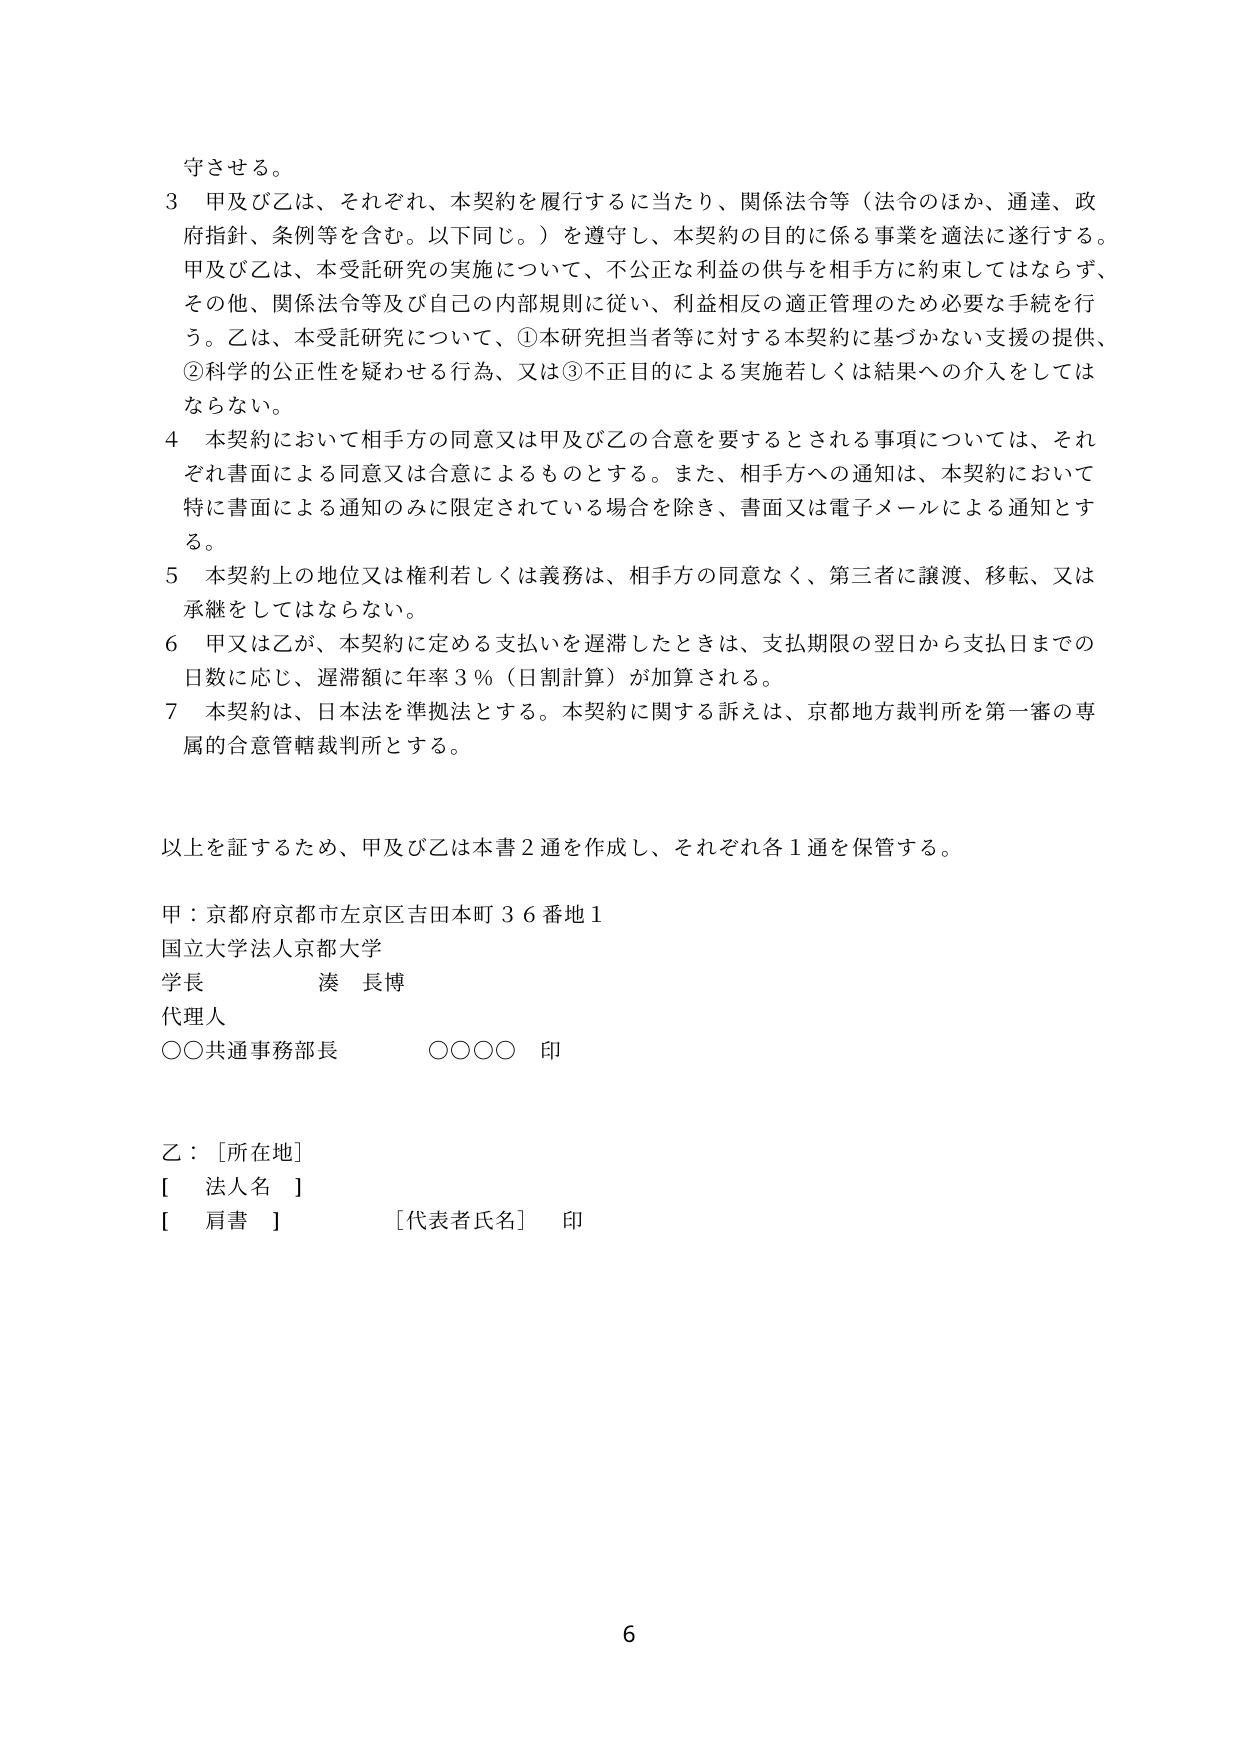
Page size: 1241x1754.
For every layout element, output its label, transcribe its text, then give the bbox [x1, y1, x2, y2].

text 以上を証するため、甲及び乙は本書２通を作成し、それぞれ各１通を保管する。 [161, 829, 1097, 863]
text ７ 本契約は、日本法を準拠法とする。本契約に関する訴えは、京都地方裁判所を第一審の専属的合意管轄裁判所とする。 [161, 693, 1097, 761]
text 国立大学法人京都大学 [161, 931, 1097, 965]
text ４ 本契約において相手方の同意又は甲及び乙の合意を要するとされる事項については、それぞれ書面による同意又は合意によるものとする。また、相手方への通知は、本契約において特に書面による通知のみに限定されている場合を除き、書面又は電子メールによる通知とする。 [161, 421, 1097, 557]
text ３ 甲及び乙は、それぞれ、本契約を履行するに当たり、関係法令等（法令のほか、通達、政府指針、条例等を含む。以下同じ。）を遵守し、本契約の目的に係る事業を適法に遂行する。甲及び乙は、本受託研究の実施について、不公正な利益の供与を相手方に約束してはならず、その他、関係法令等及び自己の内部規則に従い、利益相反の適正管理のため必要な手続を行う。乙は、本受託研究について、①本研究担当者等に対する本契約に基づかない支援の提供、②科学的公正性を疑わせる行為、又は③不正目的による実施若しくは結果への介入をしてはならない。 [161, 184, 1097, 421]
text 学長 湊 長博 [161, 965, 1097, 999]
text 乙：［所在地］ [161, 1134, 1097, 1168]
text 〇〇共通事務部長 〇〇〇〇 印 [161, 1033, 1097, 1067]
text 代理人 [161, 999, 1097, 1033]
text [肩書] ［代表者氏名］ 印 [161, 1202, 1097, 1236]
text ５ 本契約上の地位又は権利若しくは義務は、相手方の同意なく、第三者に譲渡、移転、又は承継をしてはならない。 [161, 557, 1097, 625]
text 甲：京都府京都市左京区吉田本町３６番地１ [161, 897, 1097, 931]
text [法人名] [161, 1168, 1097, 1202]
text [161, 150, 1097, 184]
text ６ 甲又は乙が、本契約に定める支払いを遅滞したときは、支払期限の翌日から支払日までの日数に応じ、遅滞額に年率３％（日割計算）が加算される。 [161, 625, 1097, 693]
